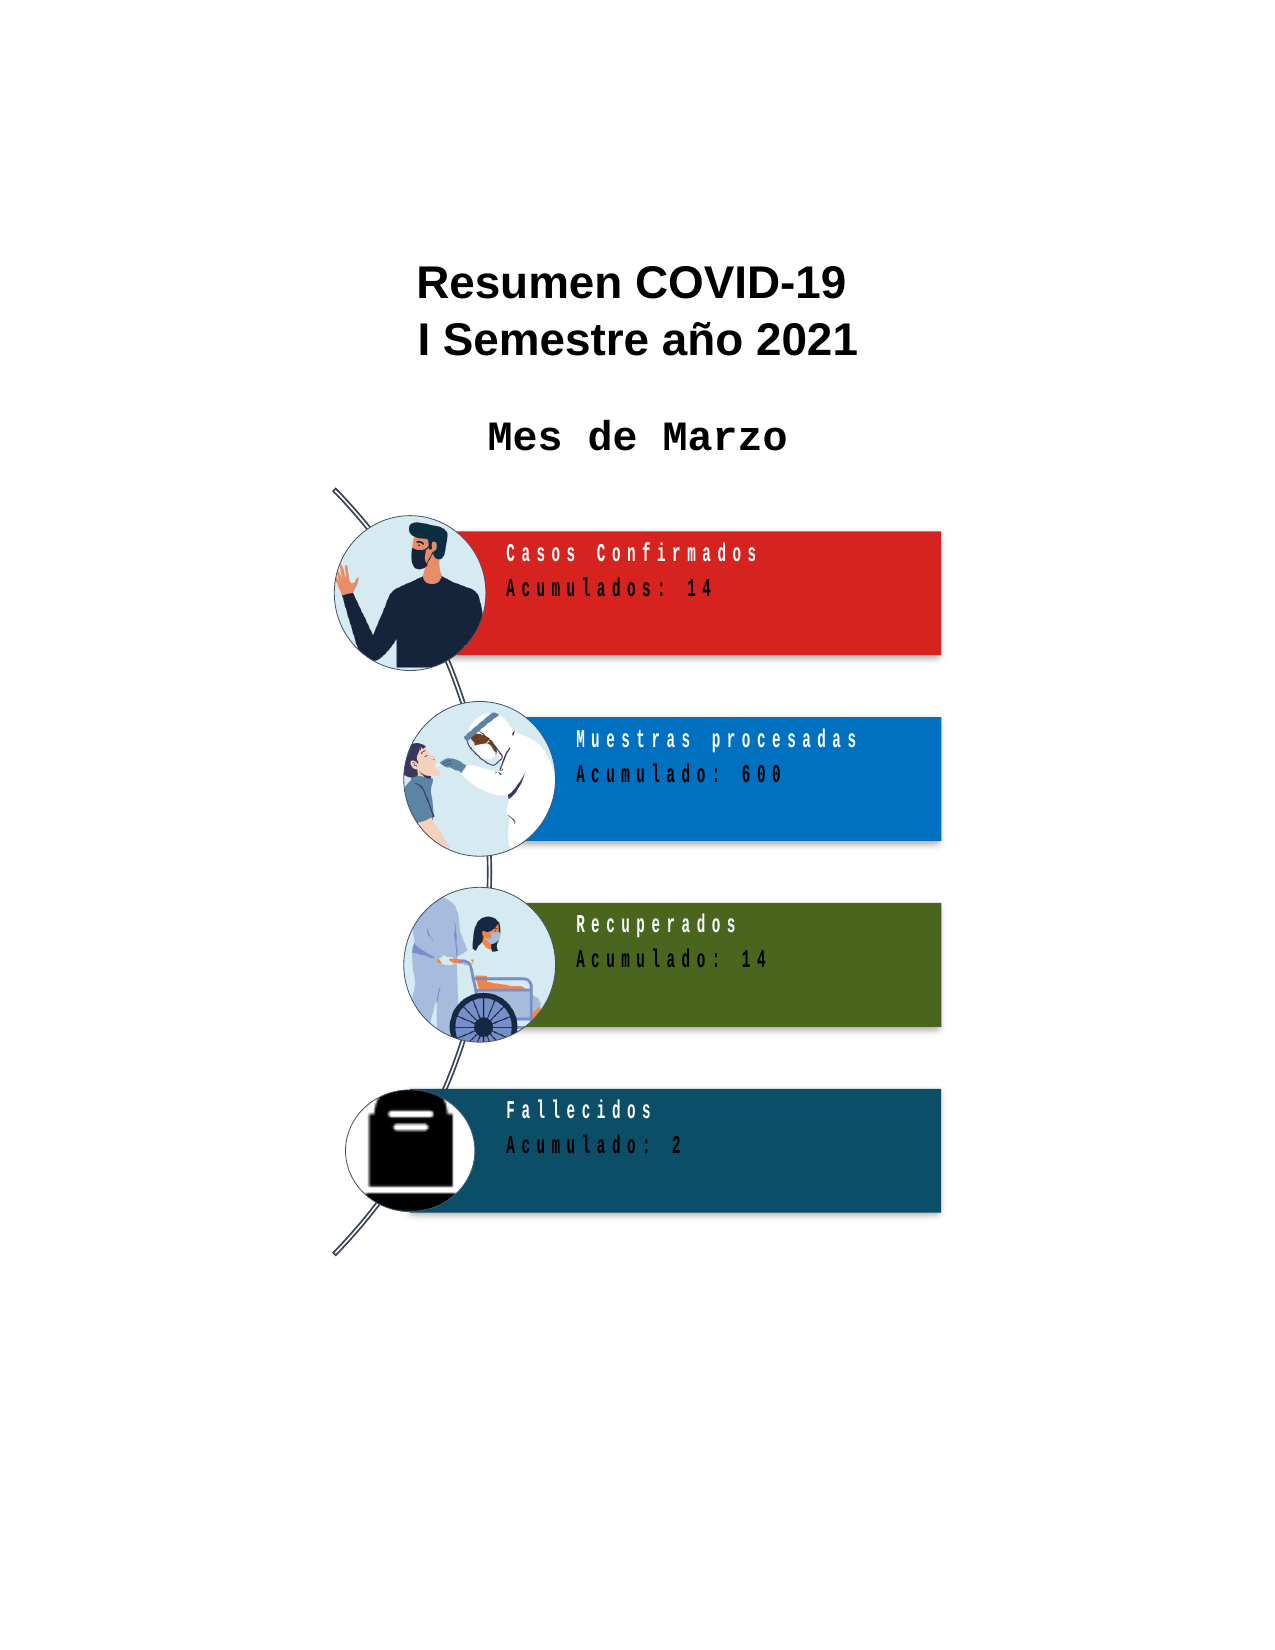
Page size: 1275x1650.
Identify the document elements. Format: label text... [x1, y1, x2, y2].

picture [405, 702, 555, 855]
text Mes de Marzo [118, 415, 1157, 462]
picture [335, 517, 485, 670]
picture [346, 1091, 474, 1211]
text Resumen COVID-19 I Semestre año 2021 [118, 256, 1157, 365]
picture [405, 888, 555, 1041]
